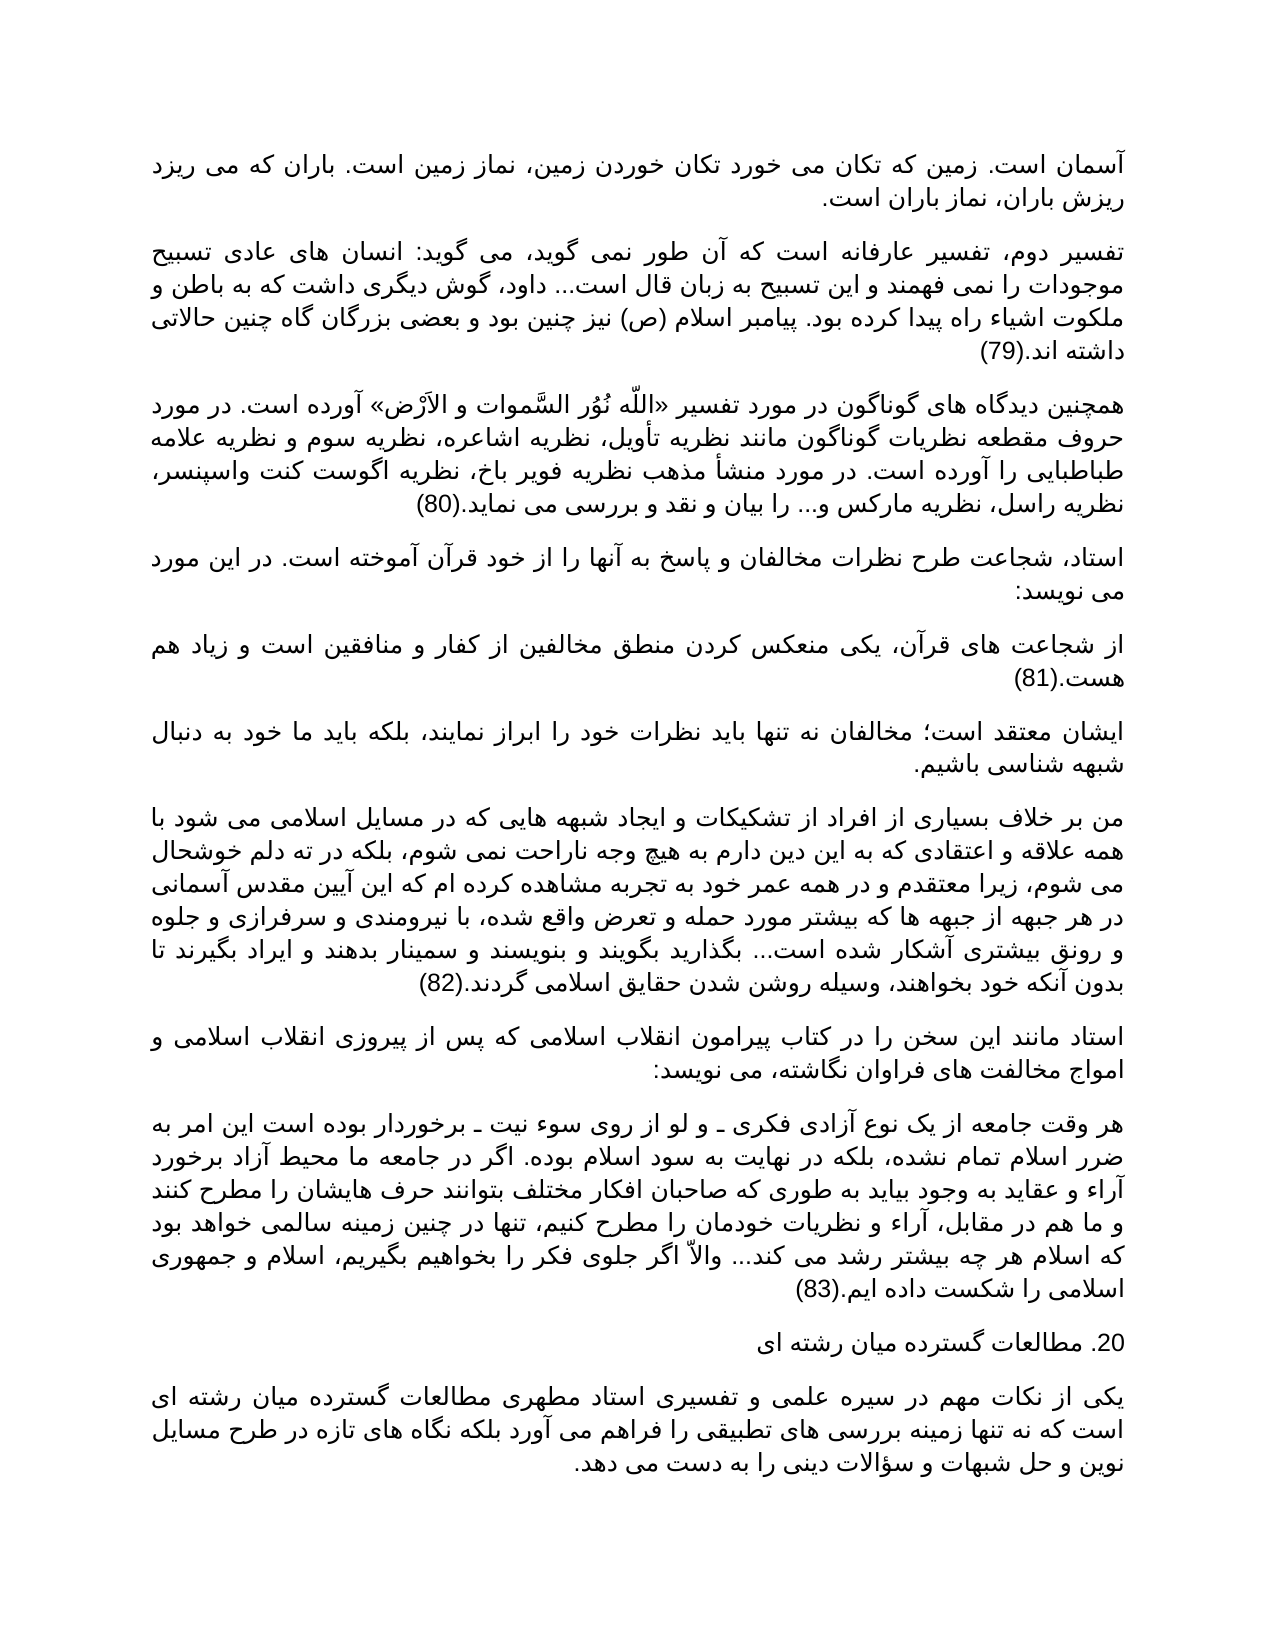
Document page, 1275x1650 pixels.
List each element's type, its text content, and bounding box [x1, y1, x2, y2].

text تفسیر دوم، تفسیر عارفانه است که آن طور نمی گوید، می گوید: انسان های عادی تسبیح موجودات را نمی فهمند و این تسبیح به زبان قال است... داود، گوش دیگری داشت که به باطن و ملکوت اشیاء راه پیدا کرده بود. پیامبر اسلام (ص) نیز چنین بود و بعضی بزرگان گاه چنین حالاتی داشته اند.(79) [150, 237, 1125, 365]
text هر وقت جامعه از یک نوع آزادی فکری ـ و لو از روی سوء نیت ـ برخوردار بوده است این امر به ضرر اسلام تمام نشده، بلکه در نهایت به سود اسلام بوده. اگر در جامعه ما محیط آزاد برخورد آراء و عقاید به وجود بیاید به طوری که صاحبان افکار مختلف بتوانند حرف هایشان را مطرح کنند و ما هم در مقابل، آراء و نظریات خودمان را مطرح کنیم، تنها در چنین زمینه سالمی خواهد بود که اسلام هر چه بیشتر رشد می کند... والاّ اگر جلوی فکر را بخواهیم بگیریم، اسلام و جمهوری اسلامی را شکست داده ایم.(83) [150, 1109, 1125, 1303]
text استاد مانند این سخن را در کتاب پیرامون انقلاب اسلامی که پس از پیروزی انقلاب اسلامی و امواج مخالفت های فراوان نگاشته، می نویسد: [150, 1022, 1125, 1084]
text از شجاعت های قرآن، یکی منعکس کردن منطق مخالفین از کفار و منافقین است و زیاد هم هست.(81) [150, 629, 1125, 691]
text یکی از نکات مهم در سیره علمی و تفسیری استاد مطهری مطالعات گسترده میان رشته ای است که نه تنها زمینه بررسی های تطبیقی را فراهم می آورد بلکه نگاه های تازه در طرح مسایل نوین و حل شبهات و سؤالات دینی را به دست می دهد. [150, 1382, 1125, 1477]
text ایشان معتقد است؛ مخالفان نه تنها باید نظرات خود را ابراز نمایند، بلکه باید ما خود به دنبال شبهه شناسی باشیم. [150, 716, 1125, 778]
text 20. مطالعات گسترده میان رشته ای [150, 1328, 1125, 1357]
text من بر خلاف بسیاری از افراد از تشکیکات و ایجاد شبهه هایی که در مسایل اسلامی می شود با همه علاقه و اعتقادی که به این دین دارم به هیچ وجه ناراحت نمی شوم، بلکه در ته دلم خوشحال می شوم، زیرا معتقدم و در همه عمر خود به تجربه مشاهده کرده ام که این آیین مقدس آسمانی در هر جبهه از جبهه ها که بیشتر مورد حمله و تعرض واقع شده، با نیرومندی و سرفرازی و جلوه و رونق بیشتری آشکار شده است... بگذارید بگویند و بنویسند و سمینار بدهند و ایراد بگیرند تا بدون آنکه خود بخواهند، وسیله روشن شدن حقایق اسلامی گردند.(82) [150, 803, 1125, 997]
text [150, 150, 1125, 212]
text همچنین دیدگاه های گوناگون در مورد تفسیر «اللّه نُوُر السَّموات و الاَرْض» آورده است. در مورد حروف مقطعه نظریات گوناگون مانند نظریه تأویل، نظریه اشاعره، نظریه سوم و نظریه علامه طباطبایی را آورده است. در مورد منشأ مذهب نظریه فویر باخ، نظریه اگوست کنت واسپنسر، نظریه راسل، نظریه مارکس و... را بیان و نقد و بررسی می نماید.(80) [150, 390, 1125, 518]
text استاد، شجاعت طرح نظرات مخالفان و پاسخ به آنها را از خود قرآن آموخته است. در این مورد می نویسد: [150, 543, 1125, 604]
